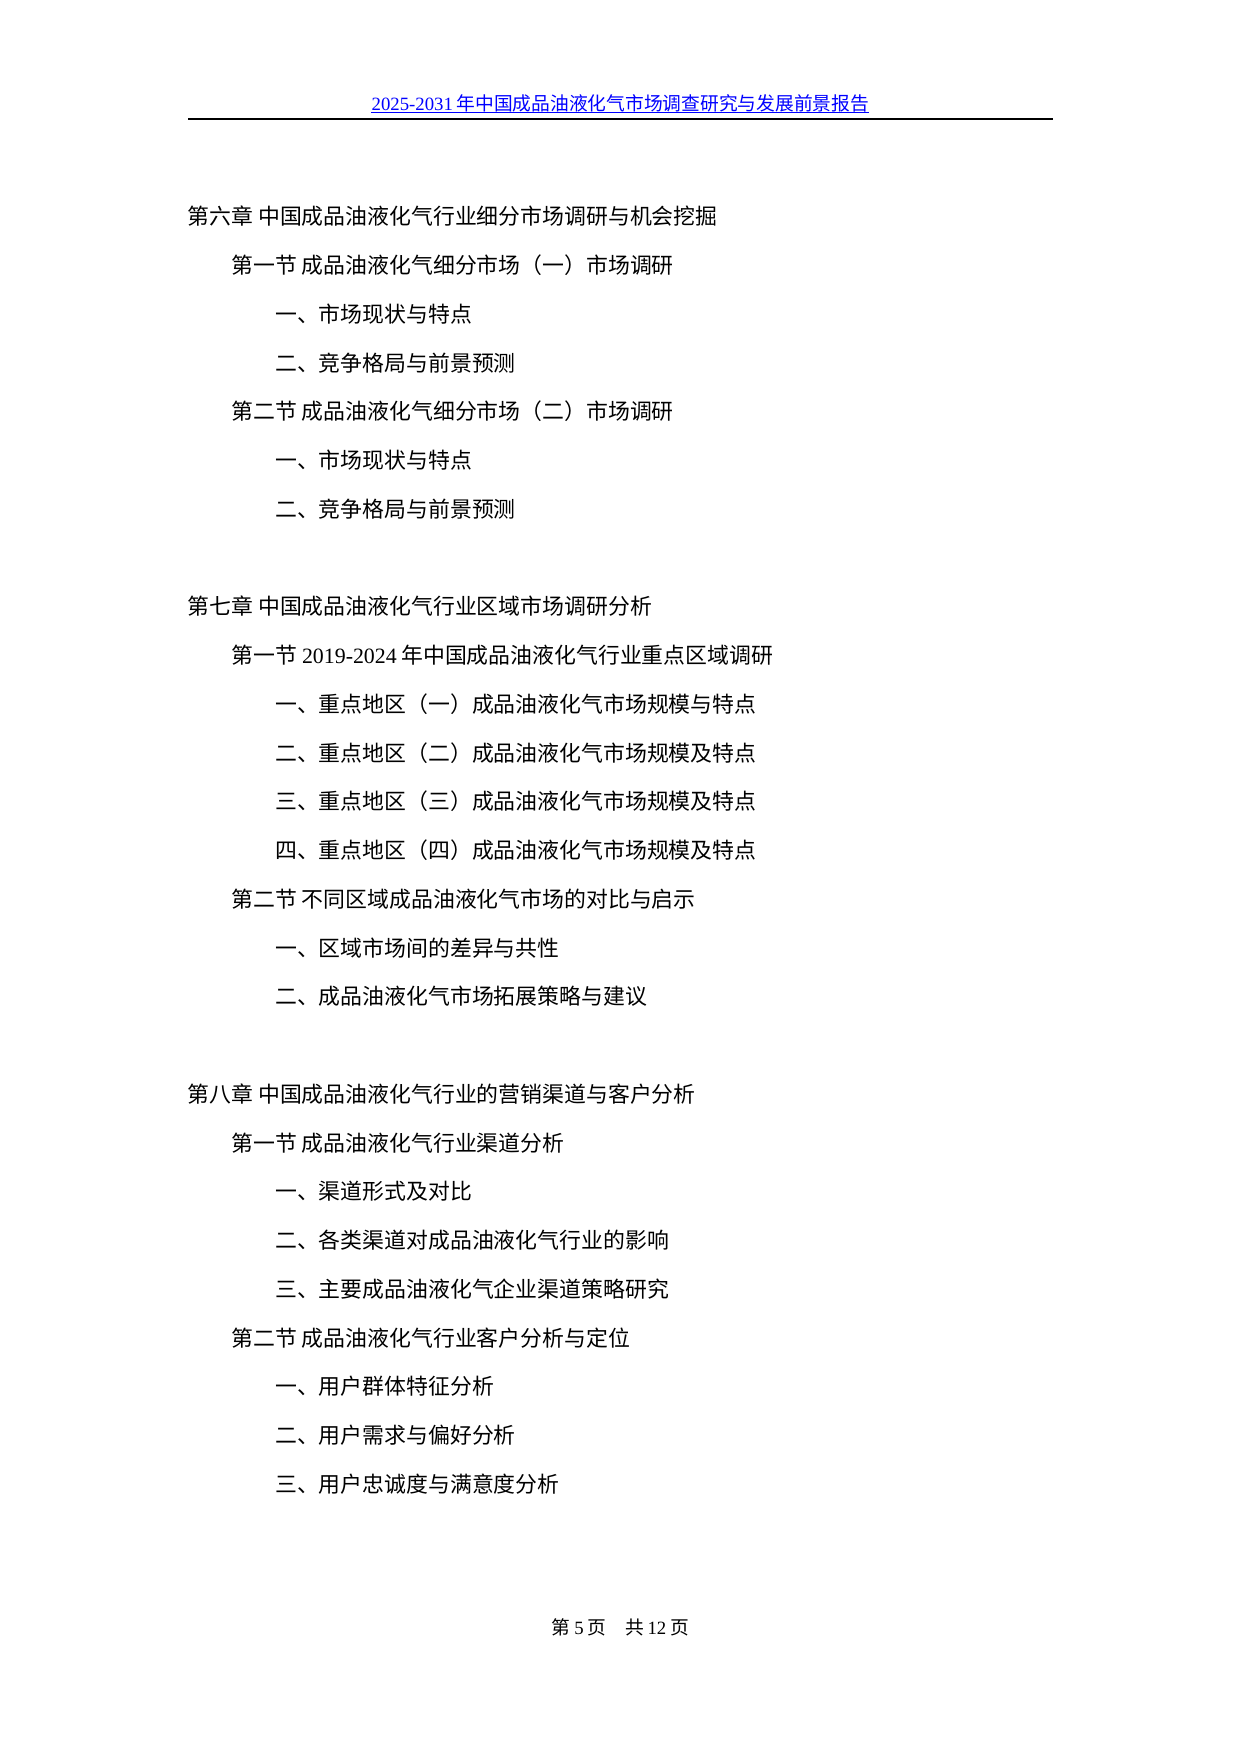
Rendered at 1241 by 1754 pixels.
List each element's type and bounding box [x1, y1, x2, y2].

text [187, 150, 1053, 1499]
